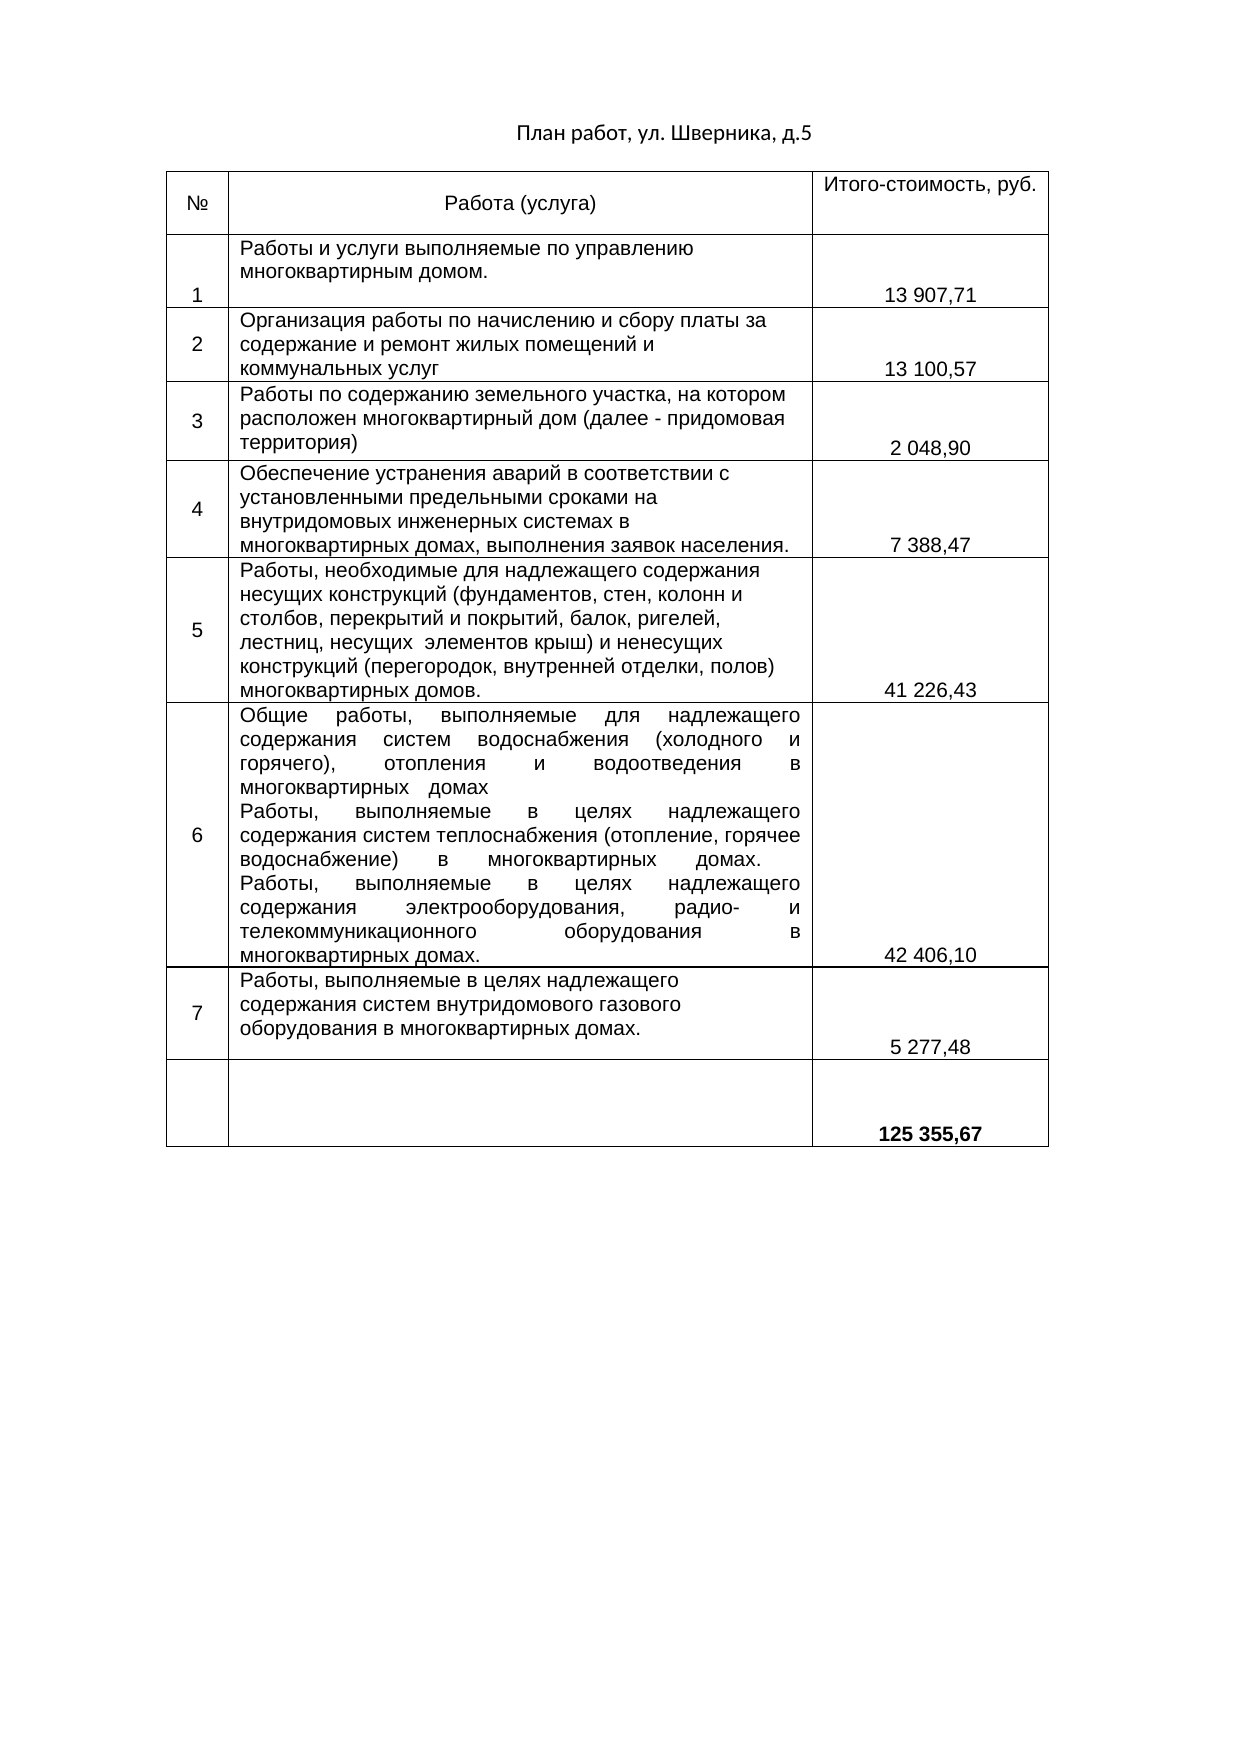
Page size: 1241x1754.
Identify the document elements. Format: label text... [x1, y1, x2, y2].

table_cell 2 048,90 [813, 382, 1048, 460]
table_cell 6 [167, 703, 228, 966]
table_cell 5 277,48 [813, 968, 1048, 1058]
table_cell 42 406,10 [813, 703, 1048, 966]
table_cell Работы и услуги выполняемые по управлению многоквартирным домом. [229, 235, 812, 307]
table_cell Организация работы по начислению и сбору платы за содержание и ремонт жилых помещений и коммунальных услуг [229, 308, 812, 381]
table_cell 4 [167, 461, 228, 557]
table_cell 5 [167, 558, 228, 702]
table_cell 13 100,57 [813, 308, 1048, 381]
table_header № [167, 172, 228, 234]
table_header Работа (услуга) [229, 172, 812, 234]
table_cell [167, 1060, 228, 1146]
table_header Итого-стоимость, руб. [813, 172, 1048, 234]
table_cell 3 [167, 382, 228, 460]
table_cell 13 907,71 [813, 235, 1048, 307]
table_cell Работы по содержанию земельного участка, на котором расположен многоквартирный дом (далее - придомовая территория) [229, 382, 812, 460]
table_cell Работы, выполняемые в целях надлежащего содержания систем внутридомового газового оборудования в многоквартирных домах. [229, 968, 812, 1058]
table_cell Работы, необходимые для надлежащего содержания несущих конструкций (фундаментов, стен, колонн и столбов, перекрытий и покрытий, балок, ригелей, лестниц, несущих элементов крыш) и ненесущих конструкций (перегородок, внутренней отделки, полов) многоквартирных домов. [229, 558, 812, 702]
table_cell 125 355,67 [813, 1060, 1048, 1146]
table_cell 7 388,47 [813, 461, 1048, 557]
text План работ, ул. Шверника, д.5 [177, 118, 1152, 146]
table_cell 2 [167, 308, 228, 381]
table_cell 1 [167, 235, 228, 307]
table_cell 7 [167, 968, 228, 1058]
table_cell [229, 1060, 812, 1146]
table_cell 41 226,43 [813, 558, 1048, 702]
table_cell Общие работы, выполняемые для надлежащего содержания систем водоснабжения (холодного и горячего), отопления и водоотведения в многоквартирных домах Работы, выполняемые в целях надлежащего содержания систем теплоснабжения (отопление, горячее водоснабжение) в многоквартирных домах. Работы, выполняемые в целях надлежащего содержания электрооборудования, радио- и телекоммуникационного оборудования в многоквартирных домах. [229, 703, 812, 966]
table_cell Обеспечение устранения аварий в соответствии с установленными предельными сроками на внутридомовых инженерных системах в многоквартирных домах, выполнения заявок населения. [229, 461, 812, 557]
